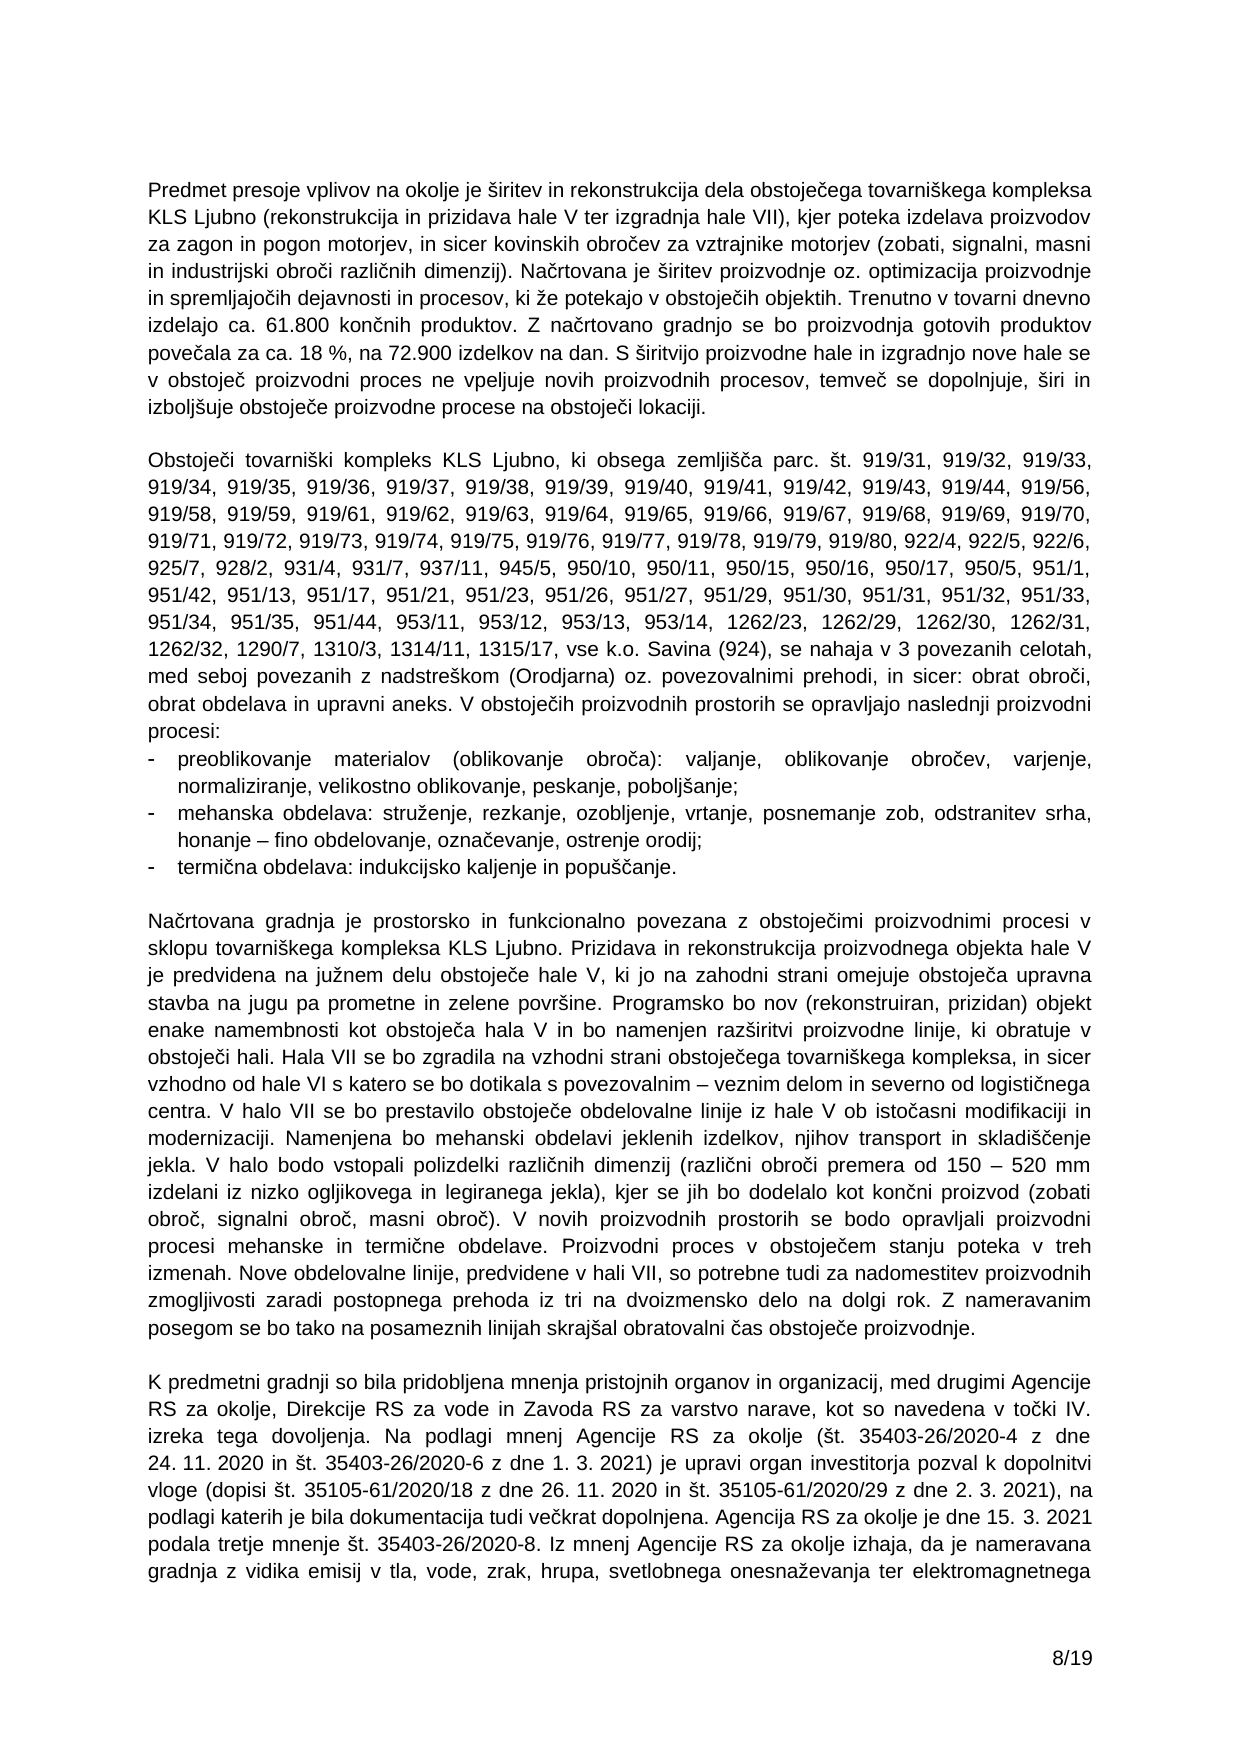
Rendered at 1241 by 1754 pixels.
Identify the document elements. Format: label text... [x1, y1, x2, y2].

text Načrtovana gradnja je prostorsko in funkcionalno povezana z obstoječimi proizvodnimi procesi v sklopu tovarniškega kompleksa KLS Ljubno. Prizidava in rekonstrukcija proizvodnega objekta hale V je predvidena na južnem delu obstoječe hale V, ki jo na zahodni strani omejuje obstoječa upravna stavba na jugu pa prometne in zelene površine. Programsko bo nov (rekonstruiran, prizidan) objekt enake namembnosti kot obstoječa hala V in bo namenjen razširitvi proizvodne linije, ki obratuje v obstoječi hali. Hala VII se bo zgradila na vzhodni strani obstoječega tovarniškega kompleksa, in sicer vzhodno od hale VI s katero se bo dotikala s povezovalnim – veznim delom in severno od logističnega centra. V halo VII se bo prestavilo obstoječe obdelovalne linije iz hale V ob istočasni modifikaciji in modernizaciji. Namenjena bo mehanski obdelavi jeklenih izdelkov, njihov transport in skladiščenje jekla. V halo bodo vstopali polizdelki različnih dimenzij (različni obroči premera od 150 – 520 mm izdelani iz nizko ogljikovega in legiranega jekla), kjer se jih bo dodelalo kot končni proizvod (zobati obroč, signalni obroč, masni obroč). V novih proizvodnih prostorih se bodo opravljali proizvodni procesi mehanske in termične obdelave. Proizvodni proces v obstoječem stanju poteka v treh izmenah. Nove obdelovalne linije, predvidene v hali VII, so potrebne tudi za nadomestitev proizvodnih zmogljivosti zaradi postopnega prehoda iz tri na dvoizmensko delo na dolgi rok. Z nameravanim posegom se bo tako na posameznih linijah skrajšal obratovalni čas obstoječe proizvodnje. [148, 906, 1092, 1339]
list termična obdelava: indukcijsko kaljenje in popuščanje. [148, 852, 1092, 879]
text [148, 1366, 1092, 1583]
list preoblikovanje materialov (oblikovanje obroča): valjanje, oblikovanje obročev, varjenje, normaliziranje, velikostno oblikovanje, peskanje, poboljšanje; [148, 743, 1092, 798]
text Obstoječi tovarniški kompleks KLS Ljubno, ki obsega zemljišča parc. št. 919/31, 919/32, 919/33, 919/34, 919/35, 919/36, 919/37, 919/38, 919/39, 919/40, 919/41, 919/42, 919/43, 919/44, 919/56, 919/58, 919/59, 919/61, 919/62, 919/63, 919/64, 919/65, 919/66, 919/67, 919/68, 919/69, 919/70, 919/71, 919/72, 919/73, 919/74, 919/75, 919/76, 919/77, 919/78, 919/79, 919/80, 922/4, 922/5, 922/6, 925/7, 928/2, 931/4, 931/7, 937/11, 945/5, 950/10, 950/11, 950/15, 950/16, 950/17, 950/5, 951/1, 951/42, 951/13, 951/17, 951/21, 951/23, 951/26, 951/27, 951/29, 951/30, 951/31, 951/32, 951/33, 951/34, 951/35, 951/44, 953/11, 953/12, 953/13, 953/14, 1262/23, 1262/29, 1262/30, 1262/31, 1262/32, 1290/7, 1310/3, 1314/11, 1315/17, vse k.o. Savina (924), se nahaja v 3 povezanih celotah, med seboj povezanih z nadstreškom (Orodjarna) oz. povezovalnimi prehodi, in sicer: obrat obroči, obrat obdelava in upravni aneks. V obstoječih proizvodnih prostorih se opravljajo naslednji proizvodni procesi: [148, 446, 1092, 743]
list mehanska obdelava: struženje, rezkanje, ozobljenje, vrtanje, posnemanje zob, odstranitev srha, honanje – fino obdelovanje, označevanje, ostrenje orodij; [148, 798, 1092, 852]
text Predmet presoje vplivov na okolje je širitev in rekonstrukcija dela obstoječega tovarniškega kompleksa KLS Ljubno (rekonstrukcija in prizidava hale V ter izgradnja hale VII), kjer poteka izdelava proizvodov za zagon in pogon motorjev, in sicer kovinskih obročev za vztrajnike motorjev (zobati, signalni, masni in industrijski obroči različnih dimenzij). Načrtovana je širitev proizvodnje oz. optimizacija proizvodnje in spremljajočih dejavnosti in procesov, ki že potekajo v obstoječih objektih. Trenutno v tovarni dnevno izdelajo ca. 61.800 končnih produktov. Z načrtovano gradnjo se bo proizvodnja gotovih produktov povečala za ca. 18 %, na 72.900 izdelkov na dan. S širitvijo proizvodne hale in izgradnjo nove hale se v obstoječ proizvodni proces ne vpeljuje novih proizvodnih procesov, temveč se dopolnjuje, širi in izboljšuje obstoječe proizvodne procese na obstoječi lokaciji. [148, 175, 1092, 418]
